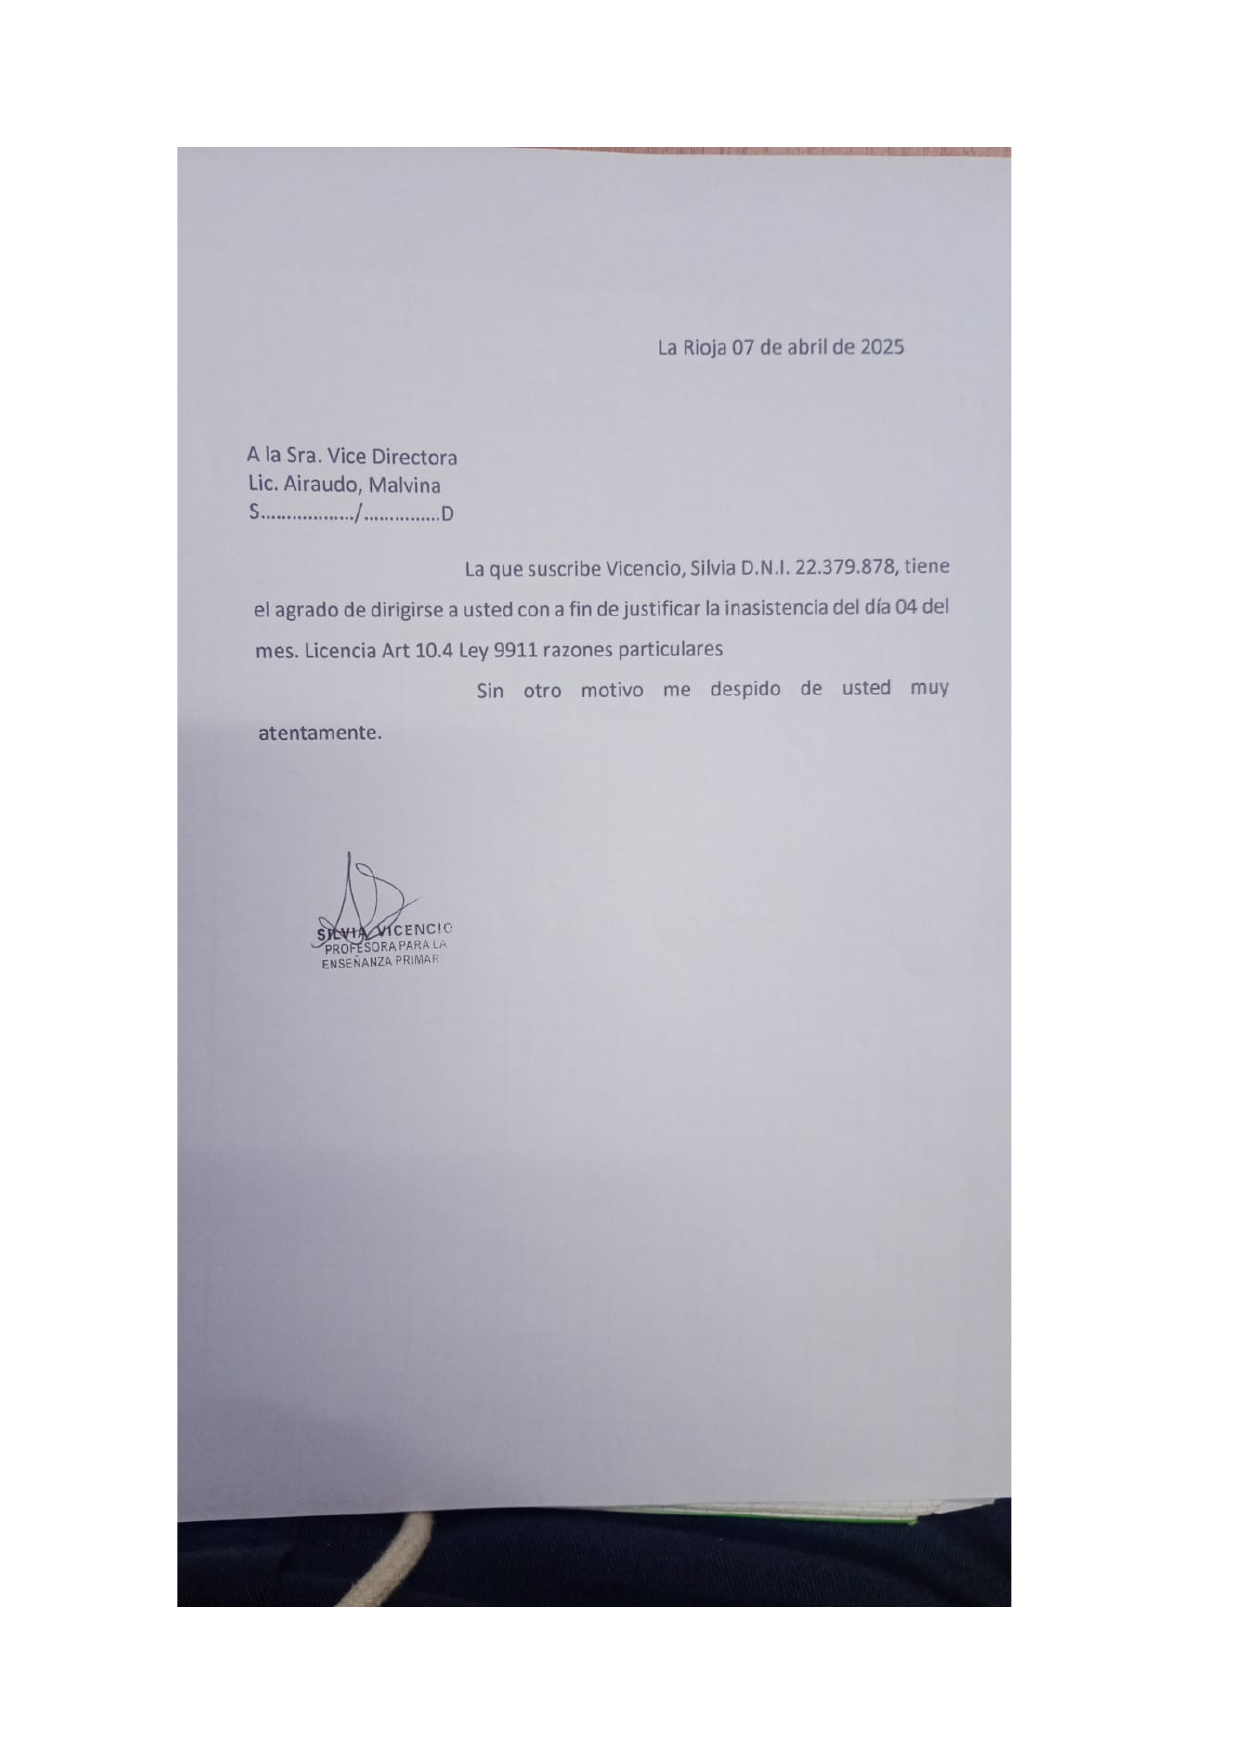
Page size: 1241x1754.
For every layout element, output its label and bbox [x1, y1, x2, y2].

picture [177, 147, 1012, 1607]
